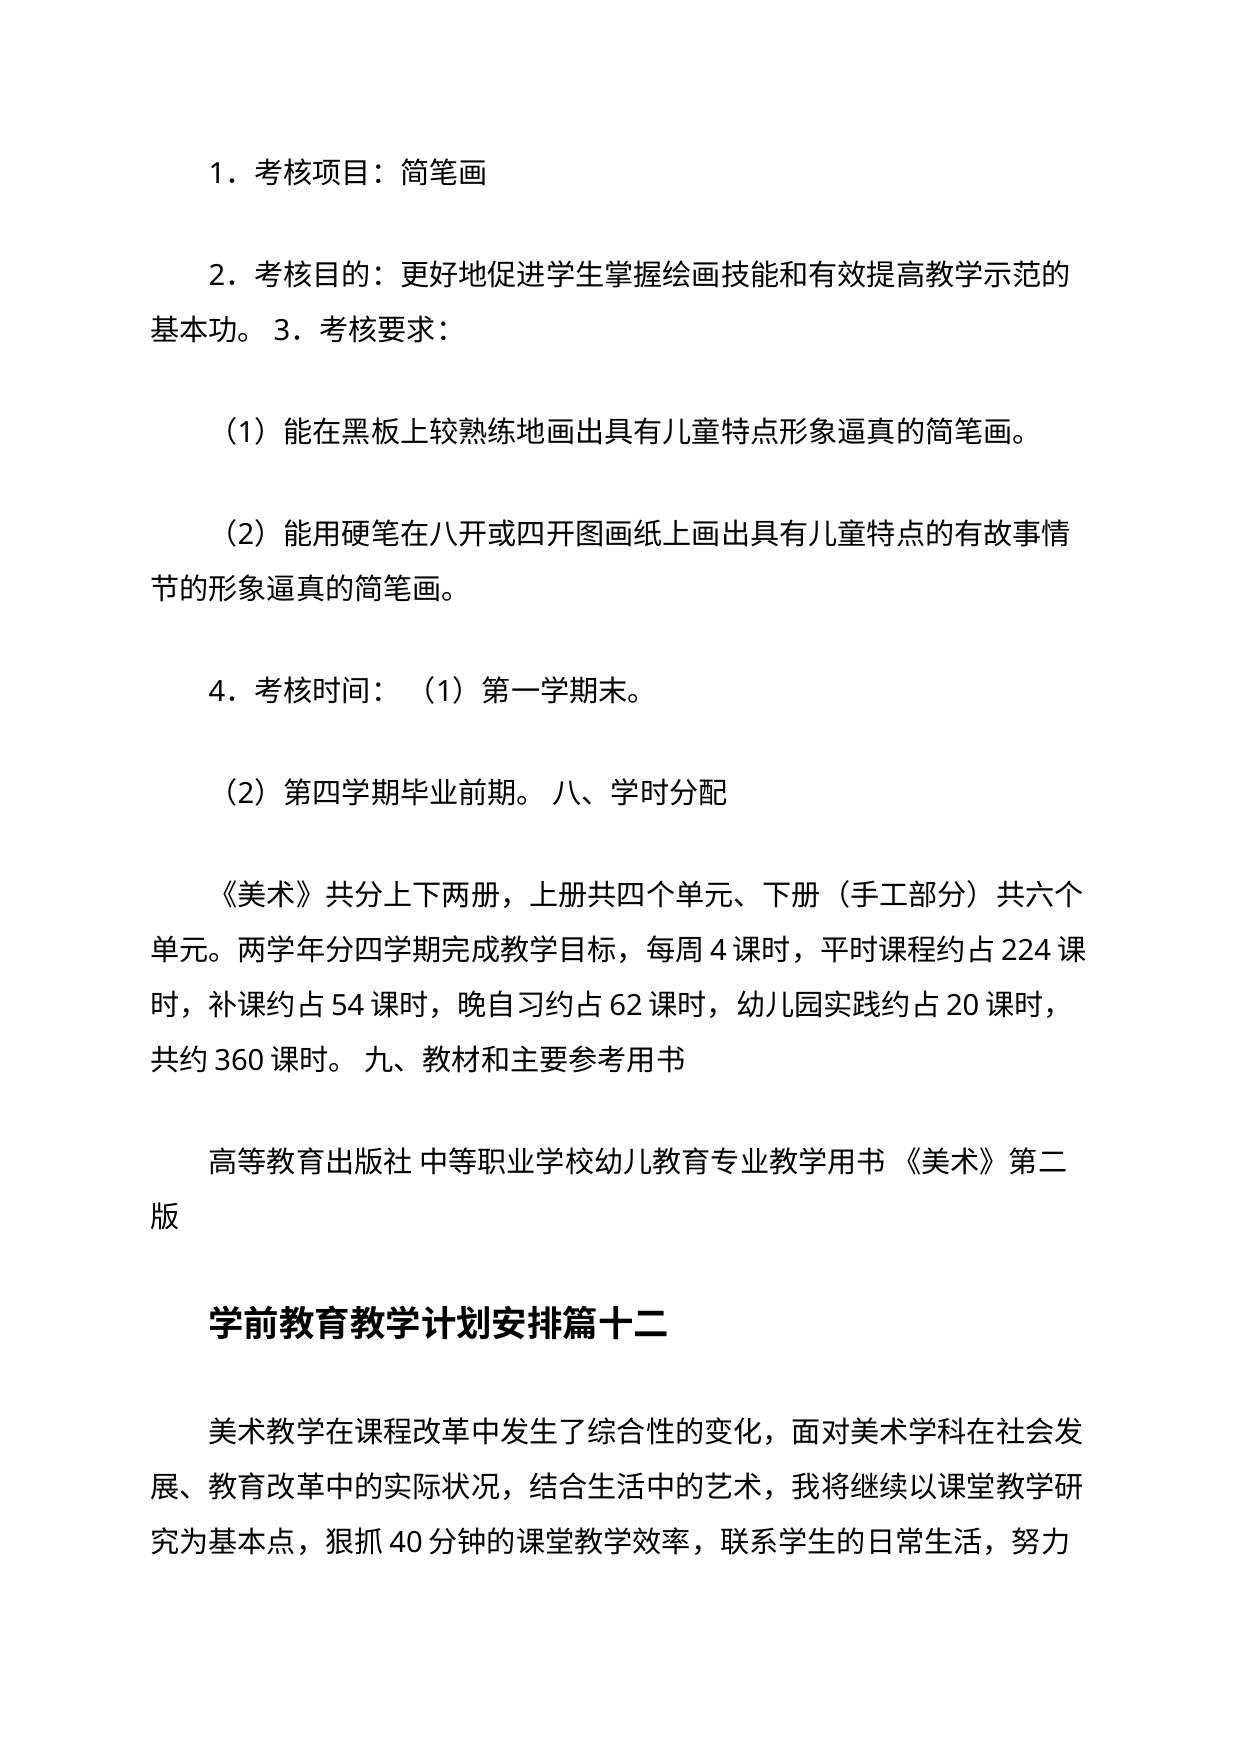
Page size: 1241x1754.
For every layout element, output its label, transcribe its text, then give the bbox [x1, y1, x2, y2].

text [150, 1409, 1090, 1561]
text （2）第四学期毕业前期。 八、学时分配 [150, 770, 1090, 812]
text （2）能用硬笔在八开或四开图画纸上画出具有儿童特点的有故事情节的形象逼真的简笔画。 [150, 511, 1090, 608]
text 4．考核时间： （1）第一学期末。 [150, 668, 1090, 710]
text 2．考核目的：更好地促进学生掌握绘画技能和有效提高教学示范的基本功。 3．考核要求： [150, 252, 1090, 349]
text 高等教育出版社 中等职业学校幼儿教育专业教学用书 《美术》第二版 [150, 1138, 1090, 1236]
text 1．考核项目：简笔画 [150, 150, 1090, 192]
text 《美术》共分上下两册，上册共四个单元、下册（手工部分）共六个单元。两学年分四学期完成教学目标，每周4课时，平时课程约占224课时，补课约占54课时，晚自习约占62课时，幼儿园实践约占20课时，共约360课时。 九、教材和主要参考用书 [150, 872, 1090, 1079]
text 学前教育教学计划安排篇十二 [150, 1295, 1090, 1346]
text （1）能在黑板上较熟练地画出具有儿童特点形象逼真的简笔画。 [150, 409, 1090, 451]
